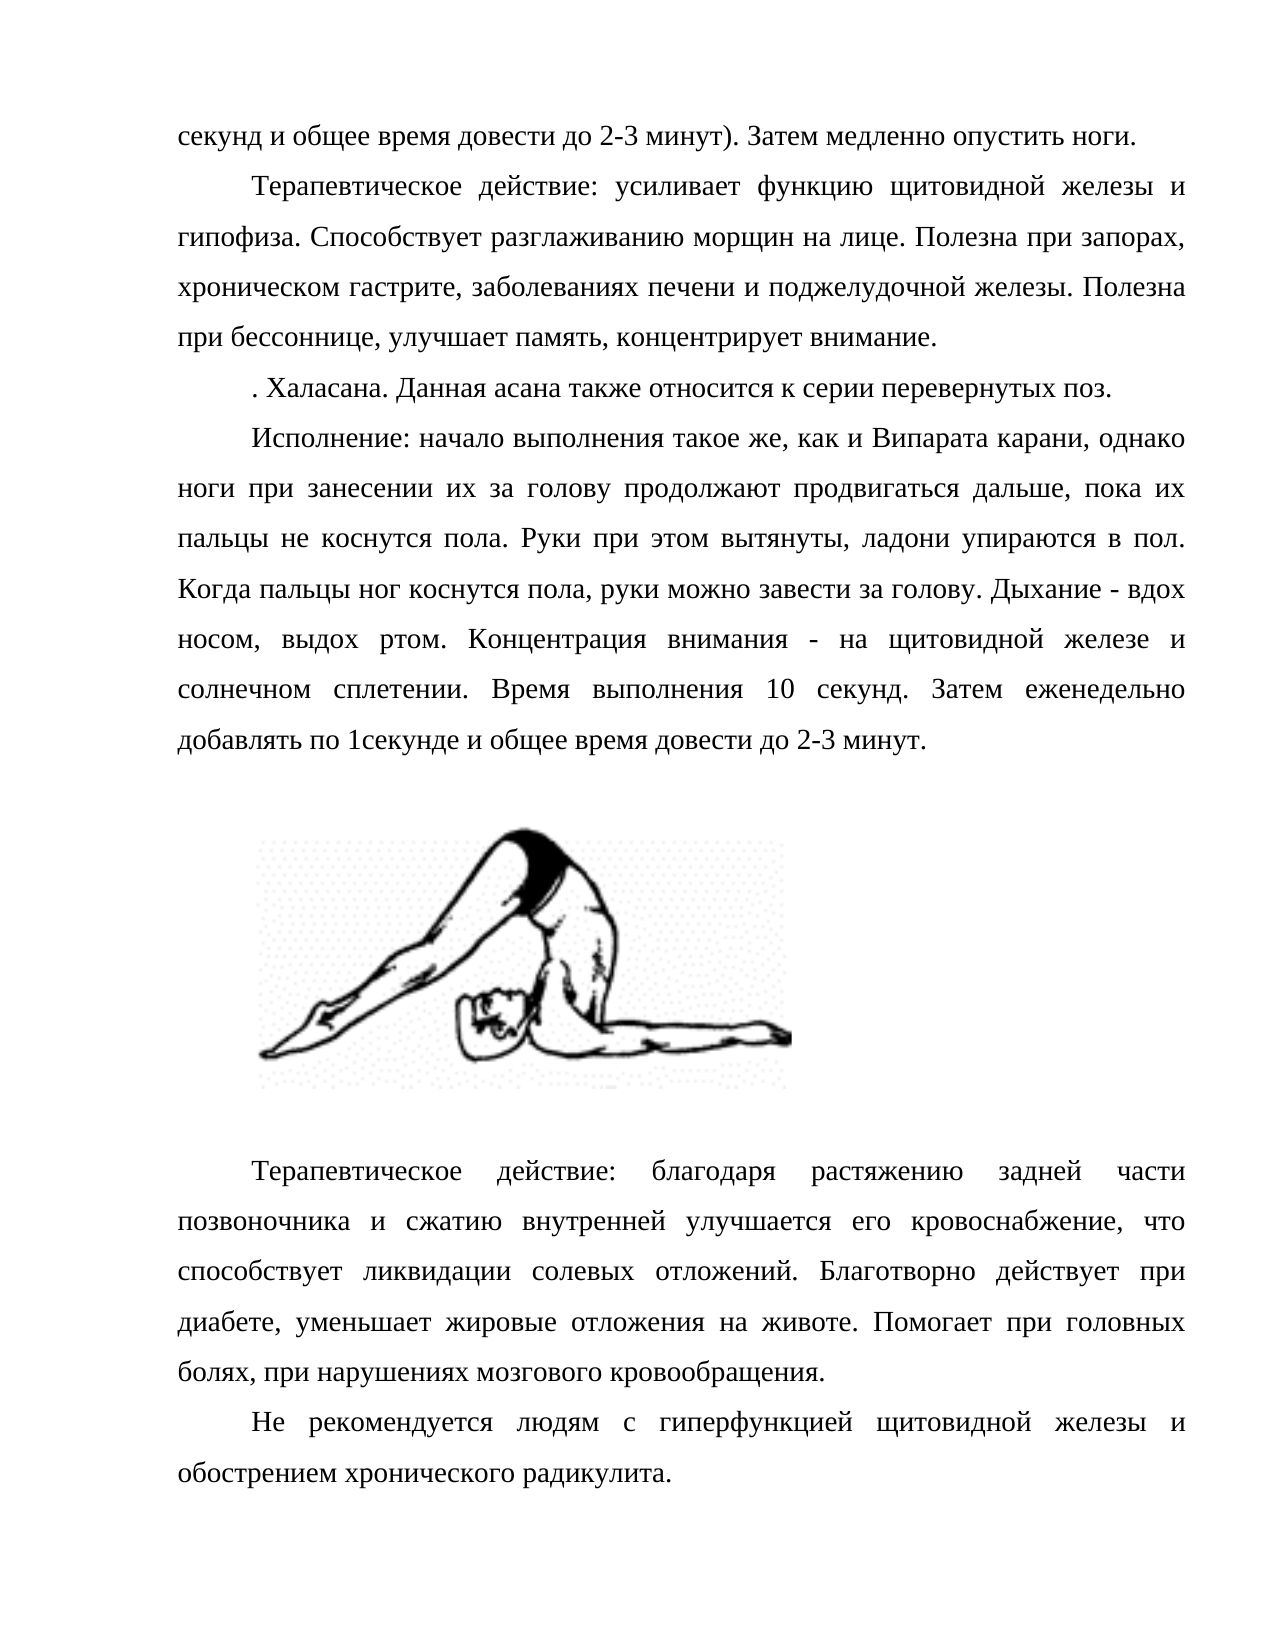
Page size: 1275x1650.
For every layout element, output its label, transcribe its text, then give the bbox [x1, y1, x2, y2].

text Не рекомендуется людям с гиперфункцией щитовидной железы и обострением хронического радикулита. [177, 1404, 1186, 1488]
text Терапевтическое действие: благодаря растяжению задней части позвоночника и сжатию внутренней улучшается его кровоснабжение, что способствует ликвидации солевых отложений. Благотворно действует при диабете, уменьшает жировые отложения на животе. Помогает при головных болях, при нарушениях мозгового кровообращения. [177, 1153, 1186, 1388]
text Терапевтическое действие: усиливает функцию щитовидной железы и гипофиза. Способствует разглаживанию морщин на лице. Полезна при запорах, хроническом гастрите, заболеваниях печени и поджелудочной железы. Полезна при бессоннице, улучшает память, концентрирует внимание. [177, 168, 1186, 353]
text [177, 118, 1186, 152]
text Исполнение: начало выполнения такое же, как и Випарата карани, однако ноги при занесении их за голову продолжают продвигаться дальше, пока их пальцы не коснутся пола. Руки при этом вытянуты, ладони упираются в пол. Когда пальцы ног коснутся пола, руки можно завести за голову. Дыхание - вдох носом, выдох ртом. Концентрация внимания - на щитовидной железе и солнечном сплетении. Время выполнения 10 секунд. Затем еженедельно добавлять по 1секунде и общее время довести до 2-3 минут. [177, 420, 1186, 755]
text . Халасана. Данная асана также относится к серии перевернутых поз. [177, 370, 1186, 403]
